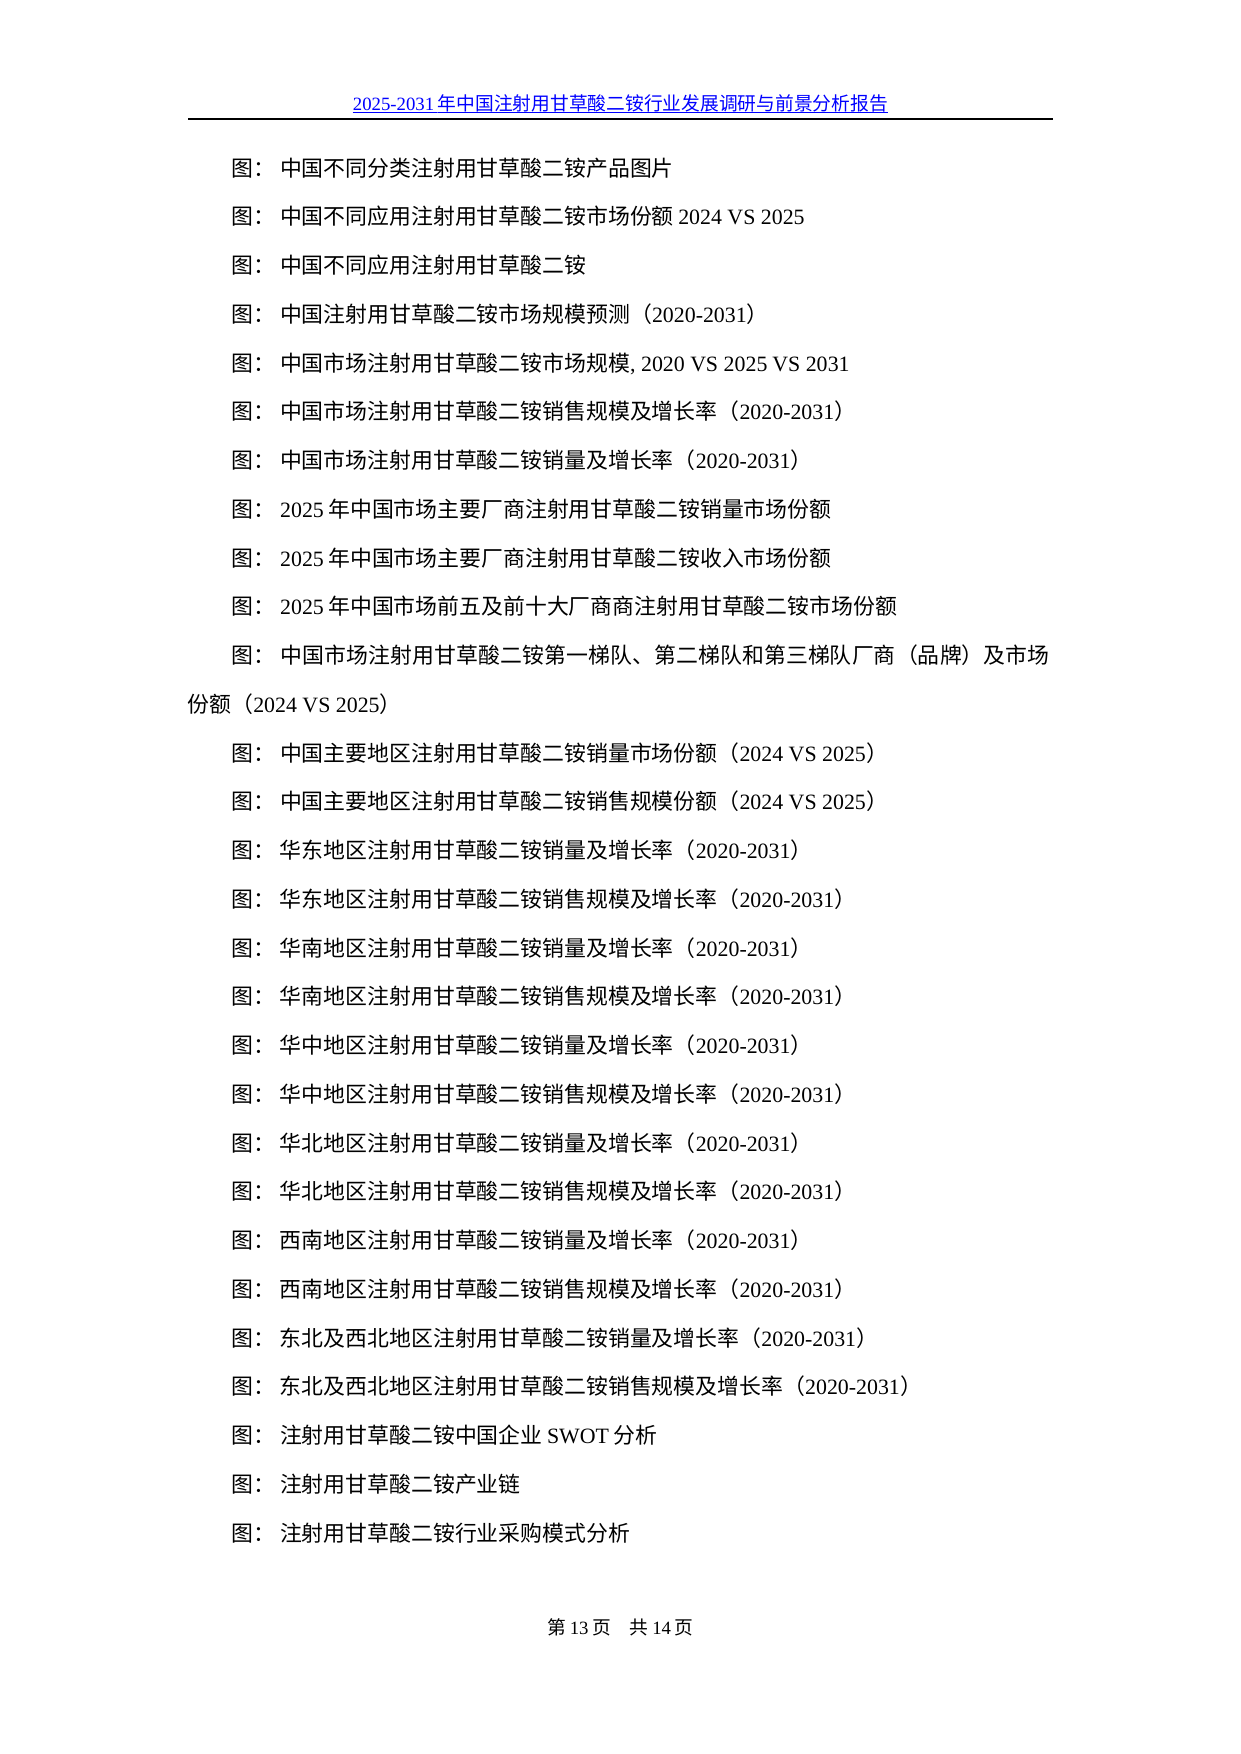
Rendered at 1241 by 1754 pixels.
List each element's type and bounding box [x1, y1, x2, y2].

text [187, 150, 1053, 1548]
